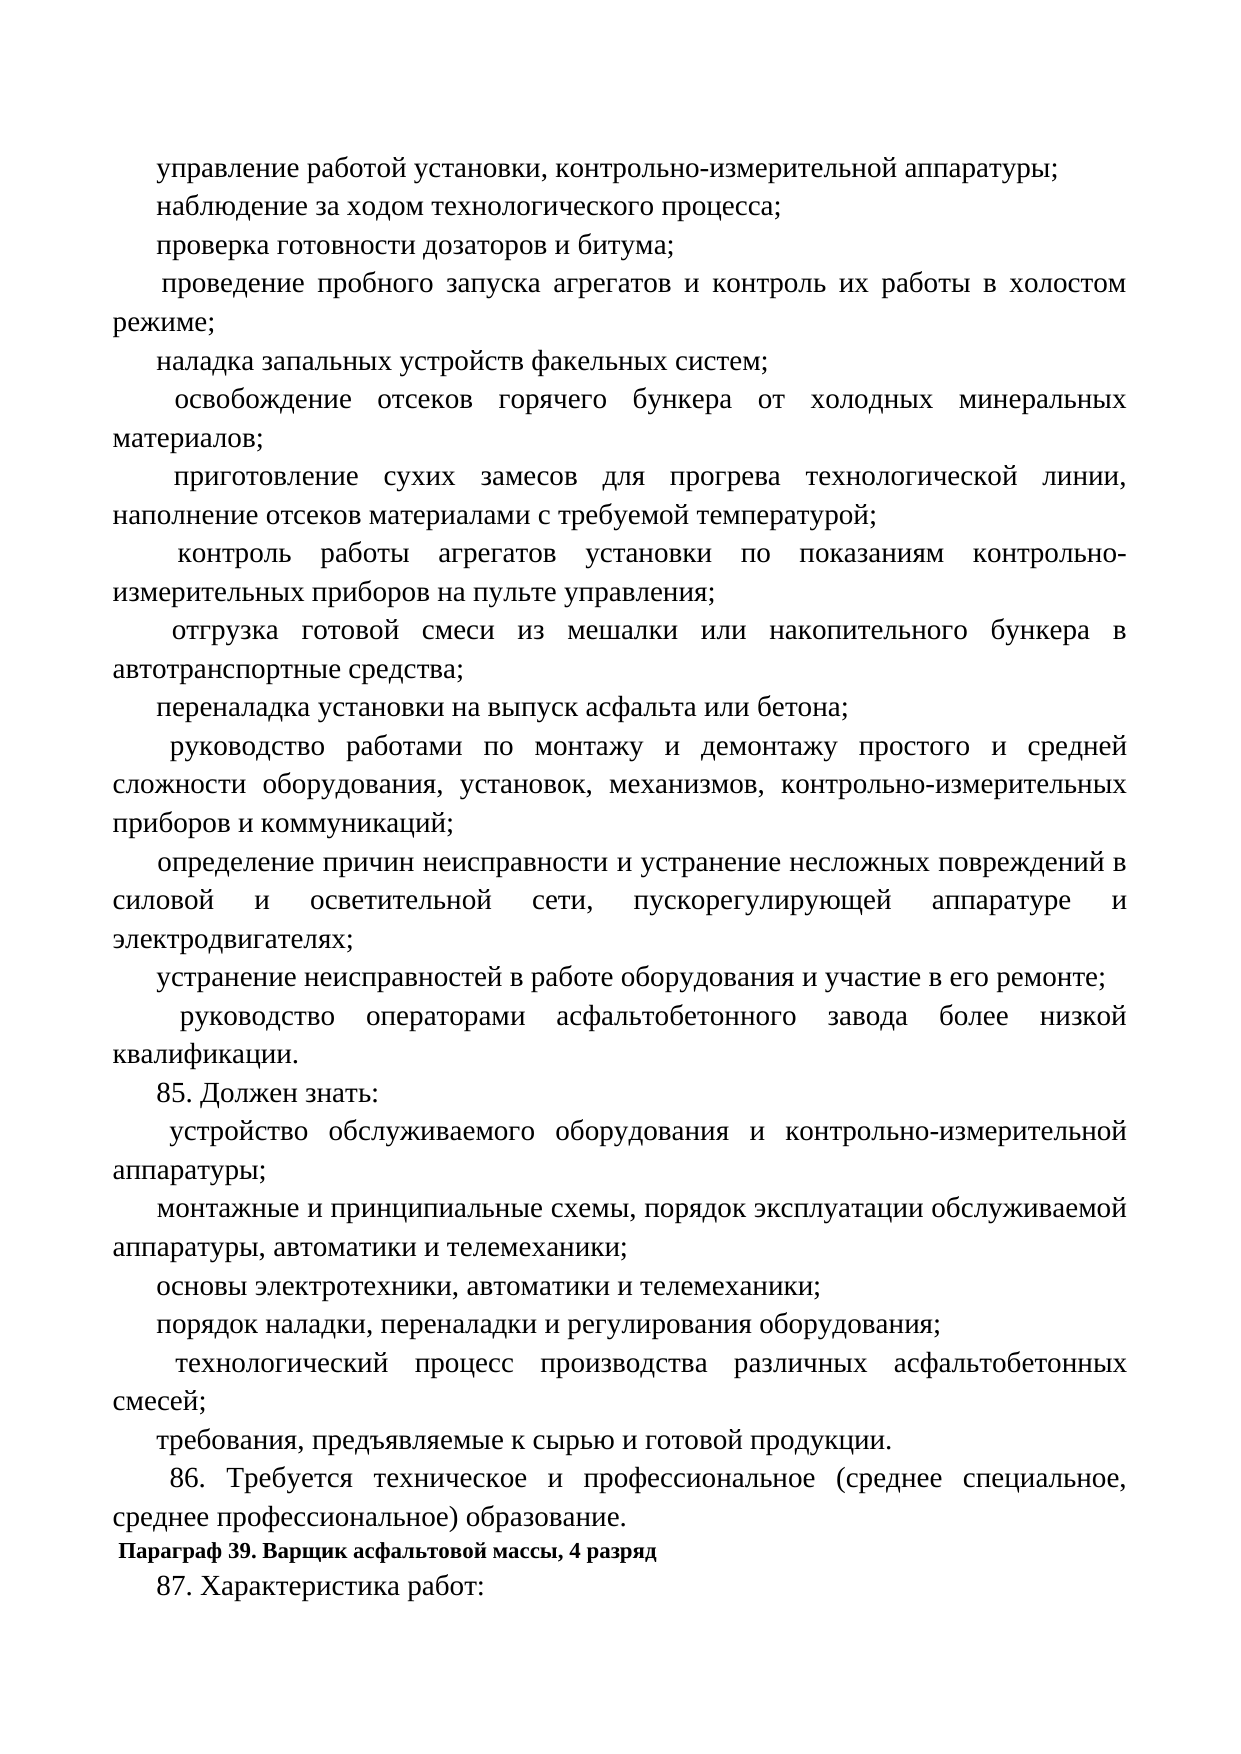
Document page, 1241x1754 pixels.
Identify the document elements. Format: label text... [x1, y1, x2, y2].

text руководство работами по монтажу и демонтажу простого и средней сложности оборудования, установок, механизмов, контрольно-измерительных приборов и коммуникаций; [112, 728, 1128, 839]
text технологический процесс производства различных асфальтобетонных смесей; [112, 1345, 1128, 1417]
text проверка готовности дозаторов и битума; [112, 227, 1128, 261]
text 86. Требуется техническое и профессиональное (среднее специальное, среднее профессиональное) образование. [112, 1460, 1128, 1532]
text проведение пробного запуска агрегатов и контроль их работы в холостом режиме; [112, 266, 1128, 338]
text приготовление сухих замесов для прогрева технологической линии, наполнение отсеков материалами с требуемой температурой; [112, 458, 1128, 530]
text устройство обслуживаемого оборудования и контрольно-измерительной аппаратуры; [112, 1113, 1128, 1186]
text монтажные и принципиальные схемы, порядок эксплуатации обслуживаемой аппаратуры, автоматики и телемеханики; [112, 1191, 1128, 1263]
text устранение неисправностей в работе оборудования и участие в его ремонте; [112, 959, 1128, 993]
text отгрузка готовой смеси из мешалки или накопительного бункера в автотранспортные средства; [112, 612, 1128, 684]
text контроль работы агрегатов установки по показаниям контрольно-измерительных приборов на пульте управления; [112, 535, 1128, 607]
text Параграф 39. Варщик асфальтовой массы, 4 разряд [112, 1537, 1128, 1564]
text руководство операторами асфальтобетонного завода более низкой квалификации. [112, 998, 1128, 1070]
text 85. Должен знать: [112, 1075, 1128, 1108]
text управление работой установки, контрольно-измерительной аппаратуры; [112, 150, 1128, 183]
text требования, предъявляемые к сырью и готовой продукции. [112, 1422, 1128, 1455]
text освобождение отсеков горячего бункера от холодных минеральных материалов; [112, 381, 1128, 453]
text наладка запальных устройств факельных систем; [112, 343, 1128, 376]
text порядок наладки, переналадки и регулирования оборудования; [112, 1306, 1128, 1340]
text наблюдение за ходом технологического процесса; [112, 188, 1128, 222]
text переналадка установки на выпуск асфальта или бетона; [112, 689, 1128, 723]
text определение причин неисправности и устранение несложных повреждений в силовой и осветительной сети, пускорегулирующей аппаратуре и электродвигателях; [112, 844, 1128, 954]
text основы электротехники, автоматики и телемеханики; [112, 1268, 1128, 1301]
text 87. Характеристика работ: [112, 1568, 1128, 1601]
